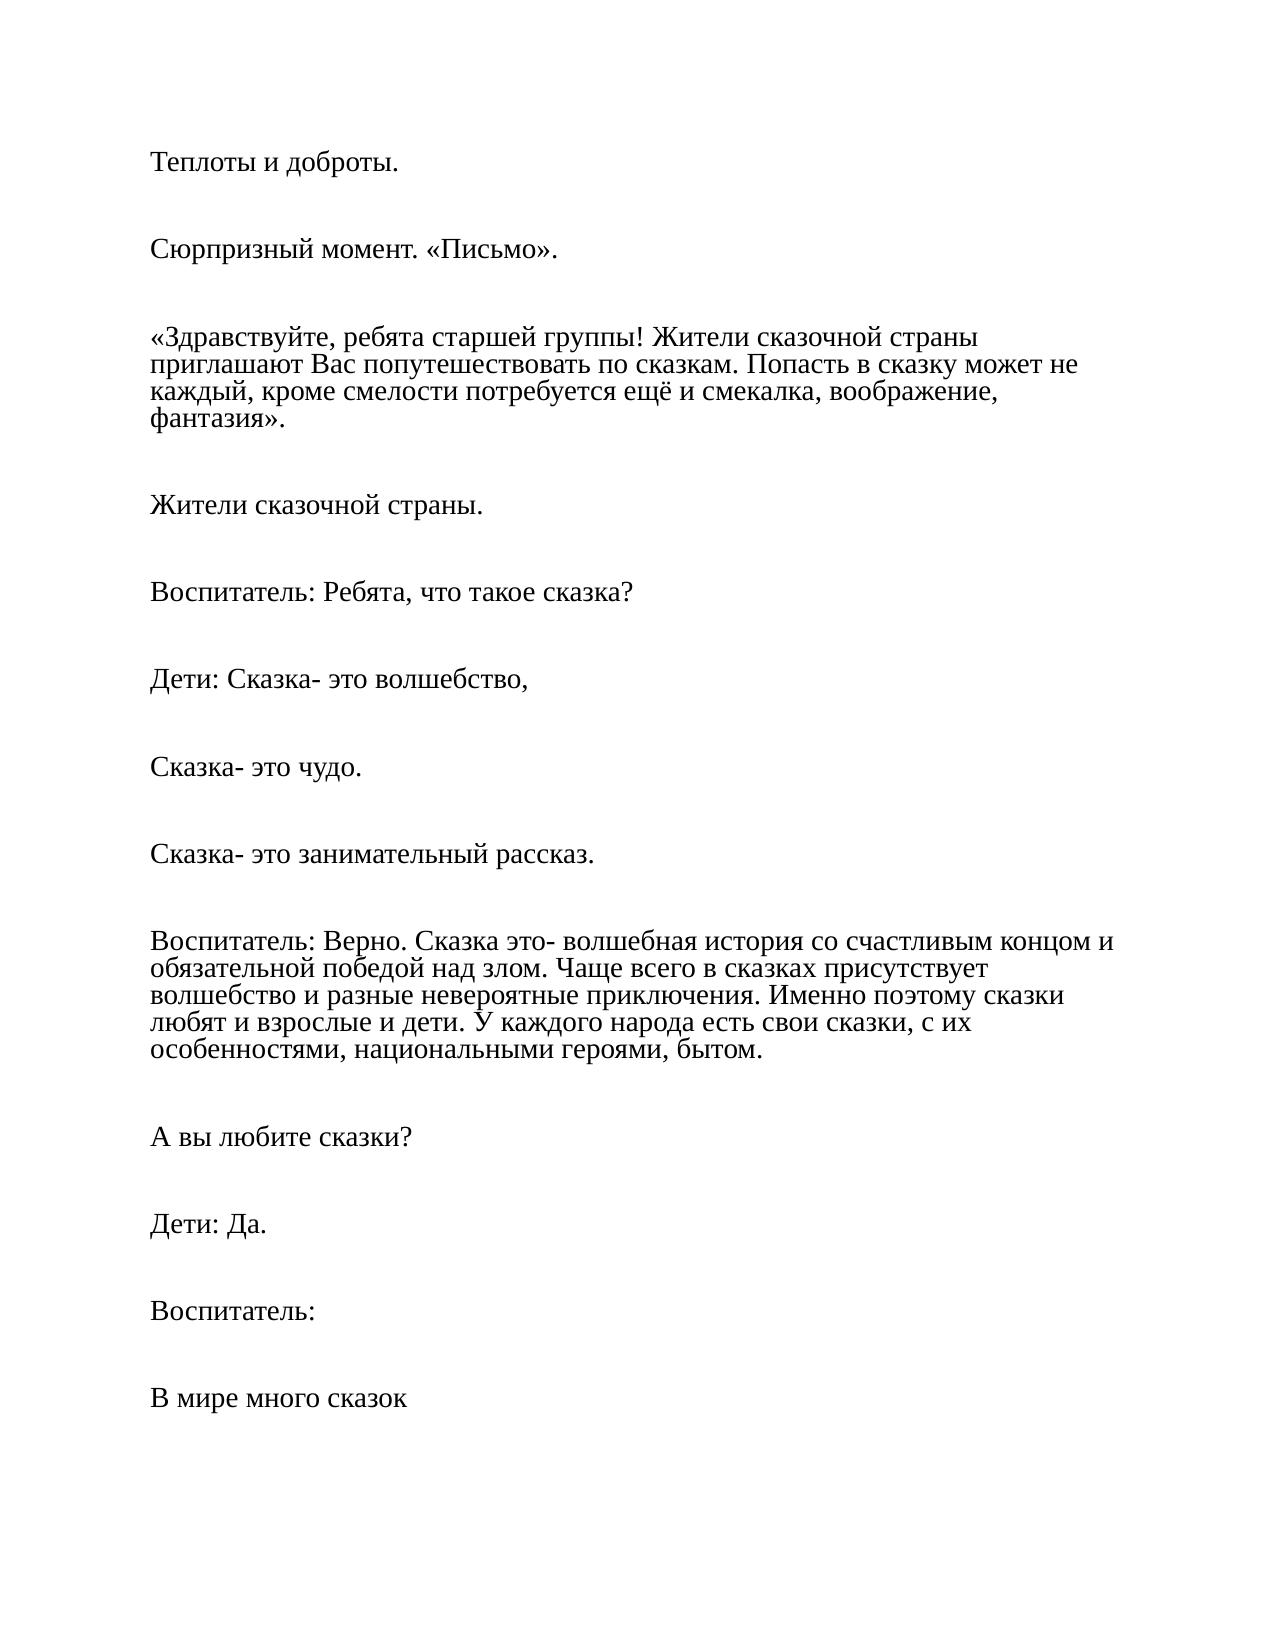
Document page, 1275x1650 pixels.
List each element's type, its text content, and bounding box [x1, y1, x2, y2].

text Дети: Сказка- это волшебство, [150, 667, 1125, 694]
text Сказка- это занимательный рассказ. [150, 842, 1125, 869]
text Теплоты и доброты. [150, 150, 1125, 177]
text Сказка- это чудо. [150, 755, 1125, 782]
text Воспитатель: Ребята, что такое сказка? [150, 580, 1125, 607]
text А вы любите сказки? [150, 1124, 1125, 1151]
text Дети: Да. [150, 1212, 1125, 1239]
text Жители сказочной страны. [150, 493, 1125, 520]
text В мире много сказок [150, 1386, 1125, 1413]
text Воспитатель: Верно. Сказка это- волшебная история со счастливым концом и обязательной победой над злом. Чаще всего в сказках присутствует волшебство и разные невероятные приключения. Именно поэтому сказки любят и взрослые и дети. У каждого народа есть свои сказки, с их особенностями, национальными героями, бытом. [150, 929, 1125, 1064]
text Воспитатель: [150, 1299, 1125, 1326]
text Сюрпризный момент. «Письмо». [150, 237, 1125, 264]
text «Здравствуйте, ребята старшей группы! Жители сказочной страны приглашают Вас попутешествовать по сказкам. Попасть в сказку может не каждый, кроме смелости потребуется ещё и смекалка, воображение, фантазия». [150, 324, 1125, 432]
